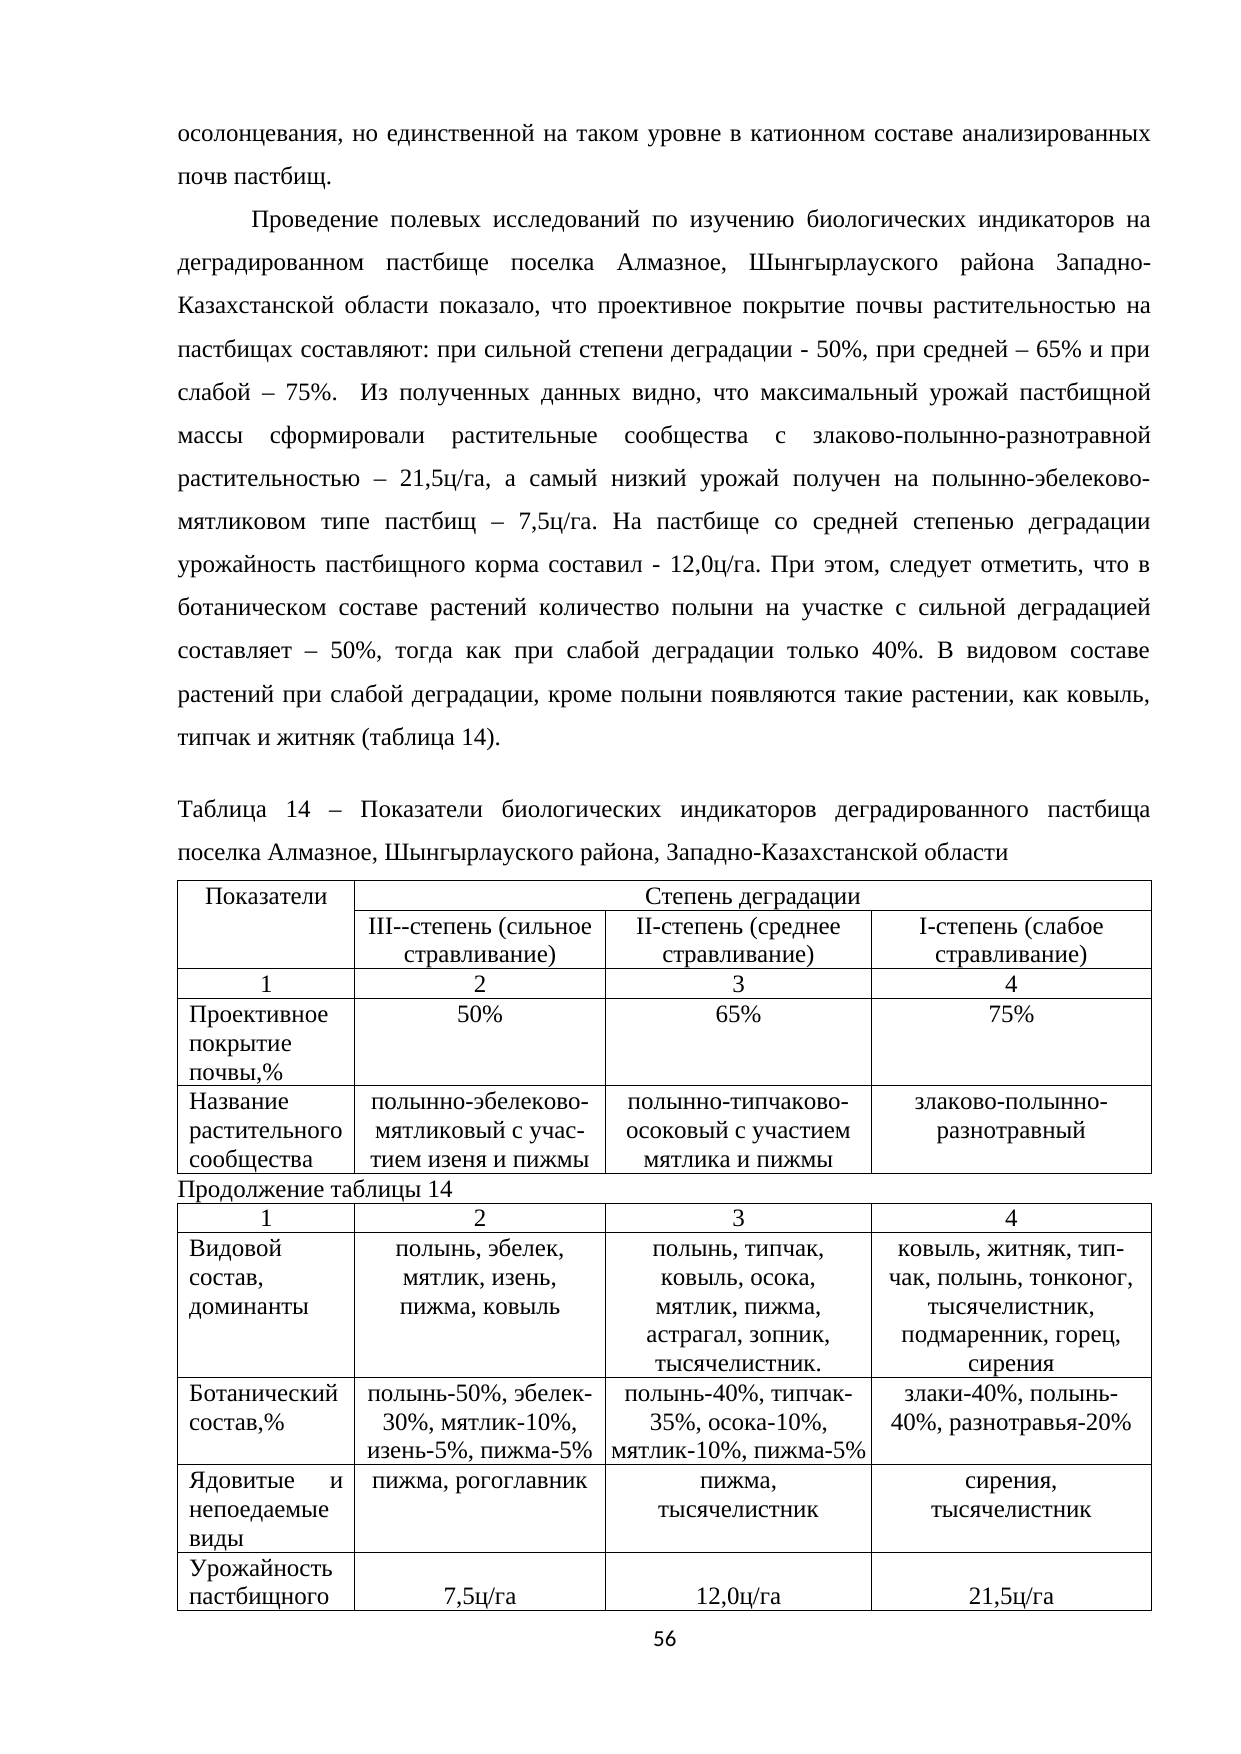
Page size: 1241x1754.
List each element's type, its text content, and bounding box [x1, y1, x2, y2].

table_cell злаково-полынно-разнотравный [872, 1086, 1151, 1173]
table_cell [178, 1553, 354, 1610]
table_cell I-степень (слабое стравливание) [872, 911, 1151, 968]
table_cell 4 [872, 969, 1151, 998]
table_cell полынь, типчак, ковыль, осока, мятлик, пижма, астрагал, зопник, тысячелистник. [606, 1233, 871, 1377]
table_header Показатели [178, 881, 354, 968]
table_cell 3 [606, 969, 871, 998]
table_header 2 [355, 1204, 605, 1232]
table_cell 50% [355, 999, 605, 1085]
table_cell полынь-40%, типчак-35%, осока-10%, мятлик-10%, пижма-5% [606, 1378, 871, 1464]
table_cell 1 [178, 969, 354, 998]
table_cell злаки-40%, полынь-40%, разнотравья-20% [872, 1378, 1151, 1464]
table_cell полынно-эбелеково-мятликовый с учас-тием изеня и пижмы [355, 1086, 605, 1173]
text Продолжение таблицы 14 [177, 1174, 1152, 1202]
table_cell Видовой состав, доминанты [178, 1233, 354, 1377]
table_cell полынь-50%, эбелек-30%, мятлик-10%, изень-5%, пижма-5% [355, 1378, 605, 1464]
table_cell Ядовитые и непоедаемые виды [178, 1465, 354, 1552]
table_cell Проективное покрытие почвы,% [178, 999, 354, 1085]
table_header 4 [872, 1204, 1151, 1232]
table_header 3 [606, 1204, 871, 1232]
table_cell 12,0ц/га [606, 1553, 871, 1610]
table_header 1 [178, 1204, 354, 1232]
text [177, 118, 1152, 190]
table_cell II-степень (среднее стравливание) [606, 911, 871, 968]
table_cell III--степень (сильное стравливание) [355, 911, 605, 968]
table_cell полынь, эбелек, мятлик, изень, пижма, ковыль [355, 1233, 605, 1377]
table_cell Ботанический состав,% [178, 1378, 354, 1464]
table_cell полынно-типчаково-осоковый с участием мятлика и пижмы [606, 1086, 871, 1173]
table_cell ковыль, житняк, тип-чак, полынь, тонконог, тысячелистник, подмаренник, горец, сирения [872, 1233, 1151, 1377]
table_cell 7,5ц/га [355, 1553, 605, 1610]
table_cell пижма, рогоглавник [355, 1465, 605, 1552]
text Проведение полевых исследований по изучению биологических индикаторов на деградированном пастбище поселка Алмазное, Шынгырлауского района Западно-Казахстанской области показало, что проективное покрытие почвы растительностью на пастбищах составляют: при сильной степени деградации - 50%, при средней – 65% и при слабой – 75%. Из полученных данных видно, что максимальный урожай пастбищной массы сформировали растительные сообщества с злаково-полынно-разнотравной растительностью – 21,5ц/га, а самый низкий урожай получен на полынно-эбелеково-мятликовом типе пастбищ – 7,5ц/га. На пастбище со средней степенью деградации урожайность пастбищного корма составил - 12,0ц/га. При этом, следует отметить, что в ботаническом составе растений количество полыни на участке с сильной деградацией составляет – 50%, тогда как при слабой деградации только 40%. В видовом составе растений при слабой деградации, кроме полыни появляются такие растении, как ковыль, типчак и житняк (таблица 14). [177, 204, 1152, 751]
table_cell сирения, тысячелистник [872, 1465, 1151, 1552]
table_cell Название растительного сообщества [178, 1086, 354, 1173]
table_header Степень деградации [355, 881, 1151, 910]
table_cell 75% [872, 999, 1151, 1085]
table_cell 21,5ц/га [872, 1553, 1151, 1610]
table_cell пижма, тысячелистник [606, 1465, 871, 1552]
table_cell 65% [606, 999, 871, 1085]
table_cell 2 [355, 969, 605, 998]
text Таблица 14 – Показатели биологических индикаторов деградированного пастбища поселка Алмазное, Шынгырлауского района, Западно-Казахстанской области [177, 794, 1152, 866]
